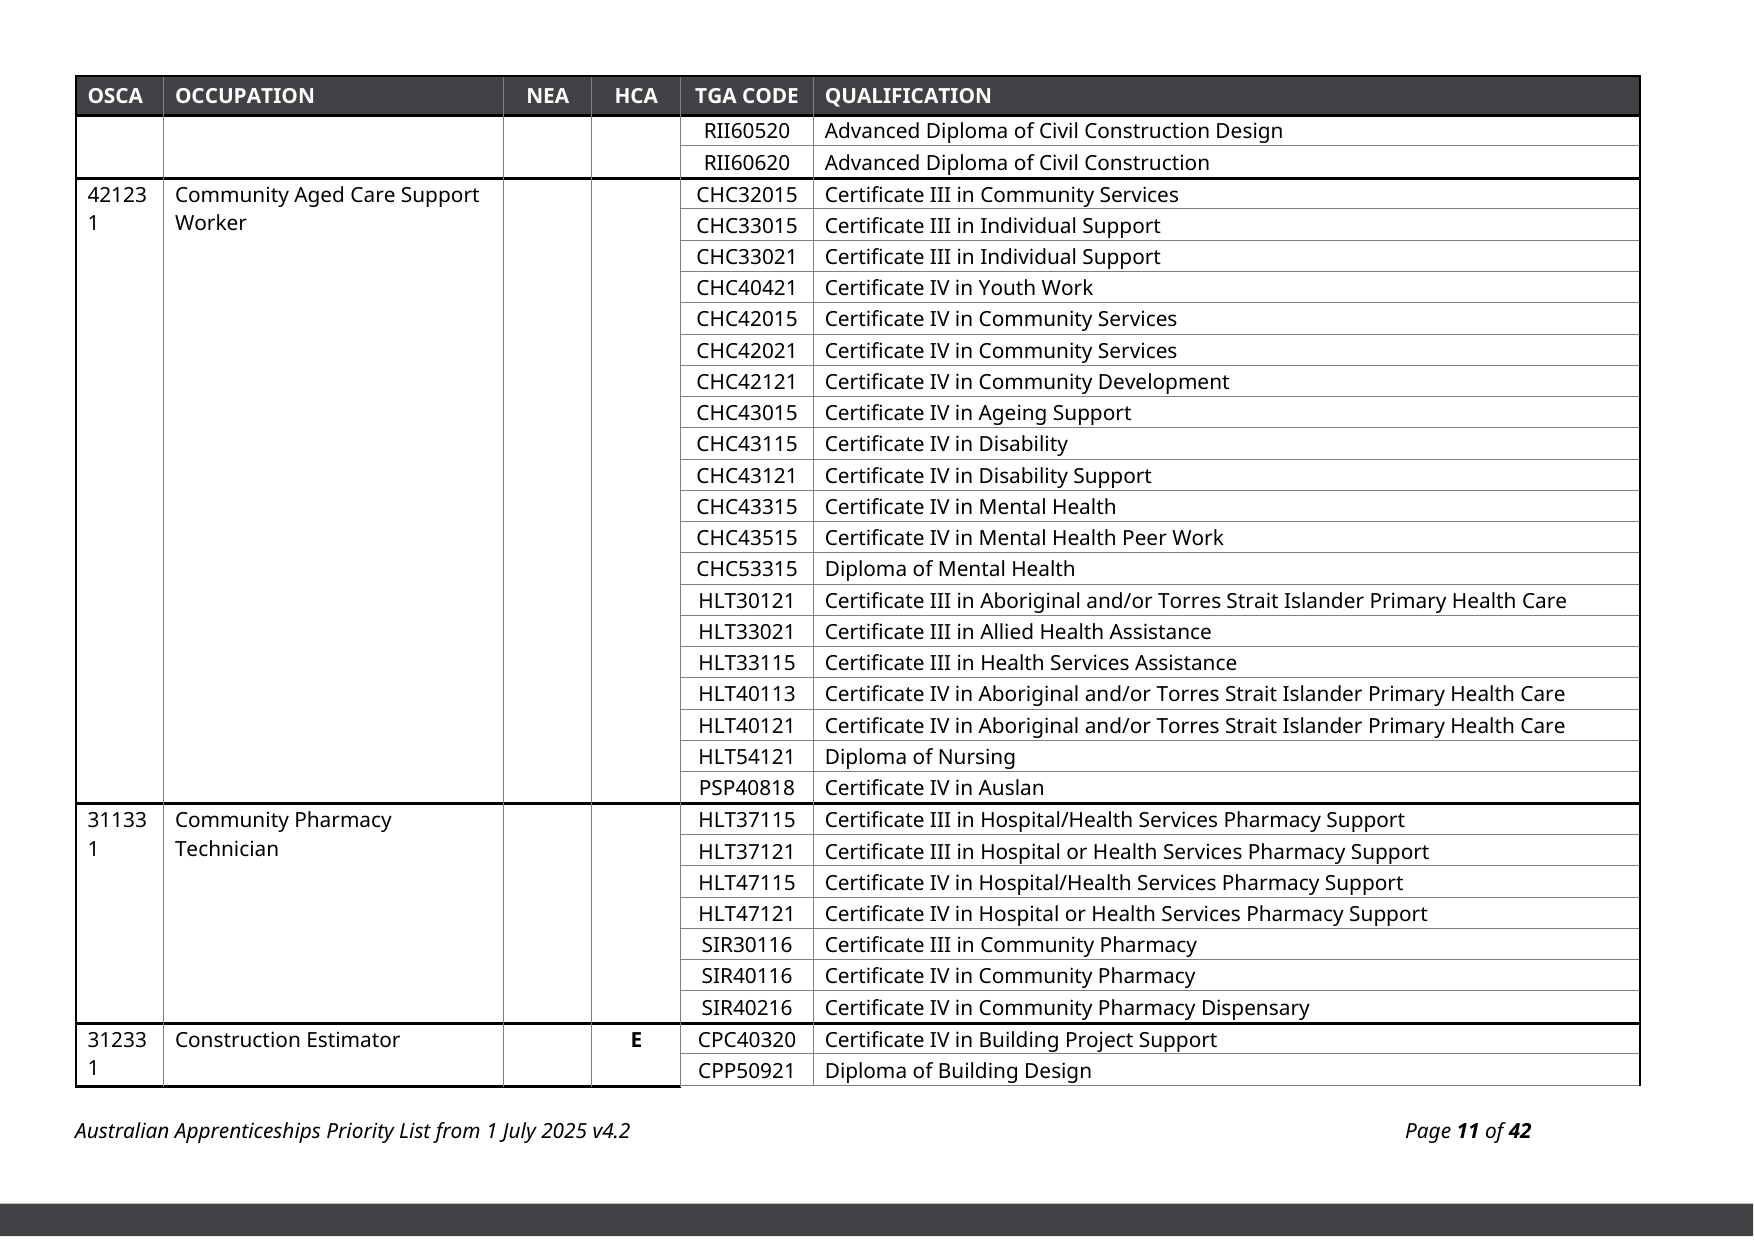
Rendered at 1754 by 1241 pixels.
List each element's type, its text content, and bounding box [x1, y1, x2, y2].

table_cell 311331 [77, 805, 163, 1022]
table_cell Diploma of Building Design [814, 1054, 1639, 1085]
table_cell CHC33021 [681, 241, 813, 271]
table_cell [504, 805, 591, 1022]
table_header OCCUPATION [164, 77, 503, 114]
table_cell CPP50921 [681, 1054, 813, 1085]
table_cell SIR40116 [681, 960, 813, 990]
table_cell SIR30116 [681, 929, 813, 959]
table_cell CHC42121 [681, 366, 813, 396]
table_cell Certificate III in Hospital or Health Services Pharmacy Support [814, 835, 1639, 865]
table_cell Community Pharmacy Technician [164, 805, 503, 1022]
table_cell CHC43015 [681, 397, 813, 427]
table_cell HLT40121 [681, 710, 813, 740]
table_header TGA CODE [681, 77, 813, 114]
table_cell HLT37115 [681, 805, 813, 834]
table_cell CHC40421 [681, 272, 813, 302]
table_cell CHC43515 [681, 522, 813, 552]
table_cell [592, 180, 680, 802]
table_cell Certificate IV in Aboriginal and/or Torres Strait Islander Primary Health Care [814, 678, 1639, 708]
table_cell HLT40113 [681, 678, 813, 708]
table_cell RII60620 [681, 146, 813, 177]
table_cell Certificate IV in Community Development [814, 366, 1639, 396]
table_cell Certificate III in Hospital/Health Services Pharmacy Support [814, 805, 1639, 834]
table_cell Certificate IV in Community Services [814, 303, 1639, 333]
table_cell HLT30121 [681, 585, 813, 615]
table_cell Certificate III in Aboriginal and/or Torres Strait Islander Primary Health Care [814, 585, 1639, 615]
table_cell Certificate IV in Community Services [814, 335, 1639, 365]
table_cell HLT33021 [681, 616, 813, 646]
table_cell CPC40320 [681, 1025, 813, 1053]
table_cell PSP40818 [681, 772, 813, 802]
table_cell HLT54121 [681, 741, 813, 771]
table_cell E [592, 1025, 680, 1085]
table_cell Construction Estimator [164, 1025, 503, 1085]
table_cell CHC42015 [681, 303, 813, 333]
table_header OSCA [77, 77, 163, 114]
table_cell Certificate IV in Building Project Support [814, 1025, 1639, 1053]
table_cell Certificate IV in Mental Health Peer Work [814, 522, 1639, 552]
table_cell CHC43315 [681, 491, 813, 521]
table_cell Advanced Diploma of Civil Construction [814, 146, 1639, 177]
table_cell SIR40216 [681, 991, 813, 1022]
table_cell HLT47121 [681, 898, 813, 928]
table_cell Diploma of Mental Health [814, 553, 1639, 583]
table_cell Certificate III in Individual Support [814, 209, 1639, 240]
table_cell Certificate III in Individual Support [814, 241, 1639, 271]
table_cell Certificate III in Allied Health Assistance [814, 616, 1639, 646]
table_cell CHC53315 [681, 553, 813, 583]
table_cell Certificate III in Health Services Assistance [814, 647, 1639, 677]
table_cell HLT33115 [681, 647, 813, 677]
table_cell Certificate IV in Disability [814, 428, 1639, 458]
table_cell Diploma of Nursing [814, 741, 1639, 771]
table_cell CHC43115 [681, 428, 813, 458]
table_cell [592, 805, 680, 1022]
table_cell [504, 180, 591, 802]
table_cell HLT47115 [681, 866, 813, 897]
table_cell 421231 [77, 180, 163, 802]
table_cell Certificate III in Community Services [814, 180, 1639, 208]
table_cell Certificate IV in Community Pharmacy [814, 960, 1639, 990]
table_cell [504, 1025, 591, 1085]
table_header QUALIFICATION [814, 77, 1639, 114]
table_cell CHC33015 [681, 209, 813, 240]
table_cell Community Aged Care Support Worker [164, 180, 503, 802]
table_cell CHC43121 [681, 460, 813, 490]
table_cell Certificate IV in Auslan [814, 772, 1639, 802]
table_cell Certificate IV in Mental Health [814, 491, 1639, 521]
table_cell Certificate IV in Aboriginal and/or Torres Strait Islander Primary Health Care [814, 710, 1639, 740]
table_cell Certificate IV in Ageing Support [814, 397, 1639, 427]
table_cell Certificate IV in Hospital or Health Services Pharmacy Support [814, 898, 1639, 928]
table_cell Certificate IV in Community Pharmacy Dispensary [814, 991, 1639, 1022]
table_cell Certificate IV in Disability Support [814, 460, 1639, 490]
table_cell Certificate IV in Youth Work [814, 272, 1639, 302]
table_header NEA [504, 77, 591, 114]
table_cell CHC42021 [681, 335, 813, 365]
table_cell RII60520 [681, 117, 813, 145]
table_cell Certificate IV in Hospital/Health Services Pharmacy Support [814, 866, 1639, 897]
table_header HCA [592, 77, 680, 114]
table_cell Certificate III in Community Pharmacy [814, 929, 1639, 959]
table_cell CHC32015 [681, 180, 813, 208]
table_cell HLT37121 [681, 835, 813, 865]
table_cell 312331 [77, 1025, 163, 1085]
table_cell Advanced Diploma of Civil Construction Design [814, 117, 1639, 145]
